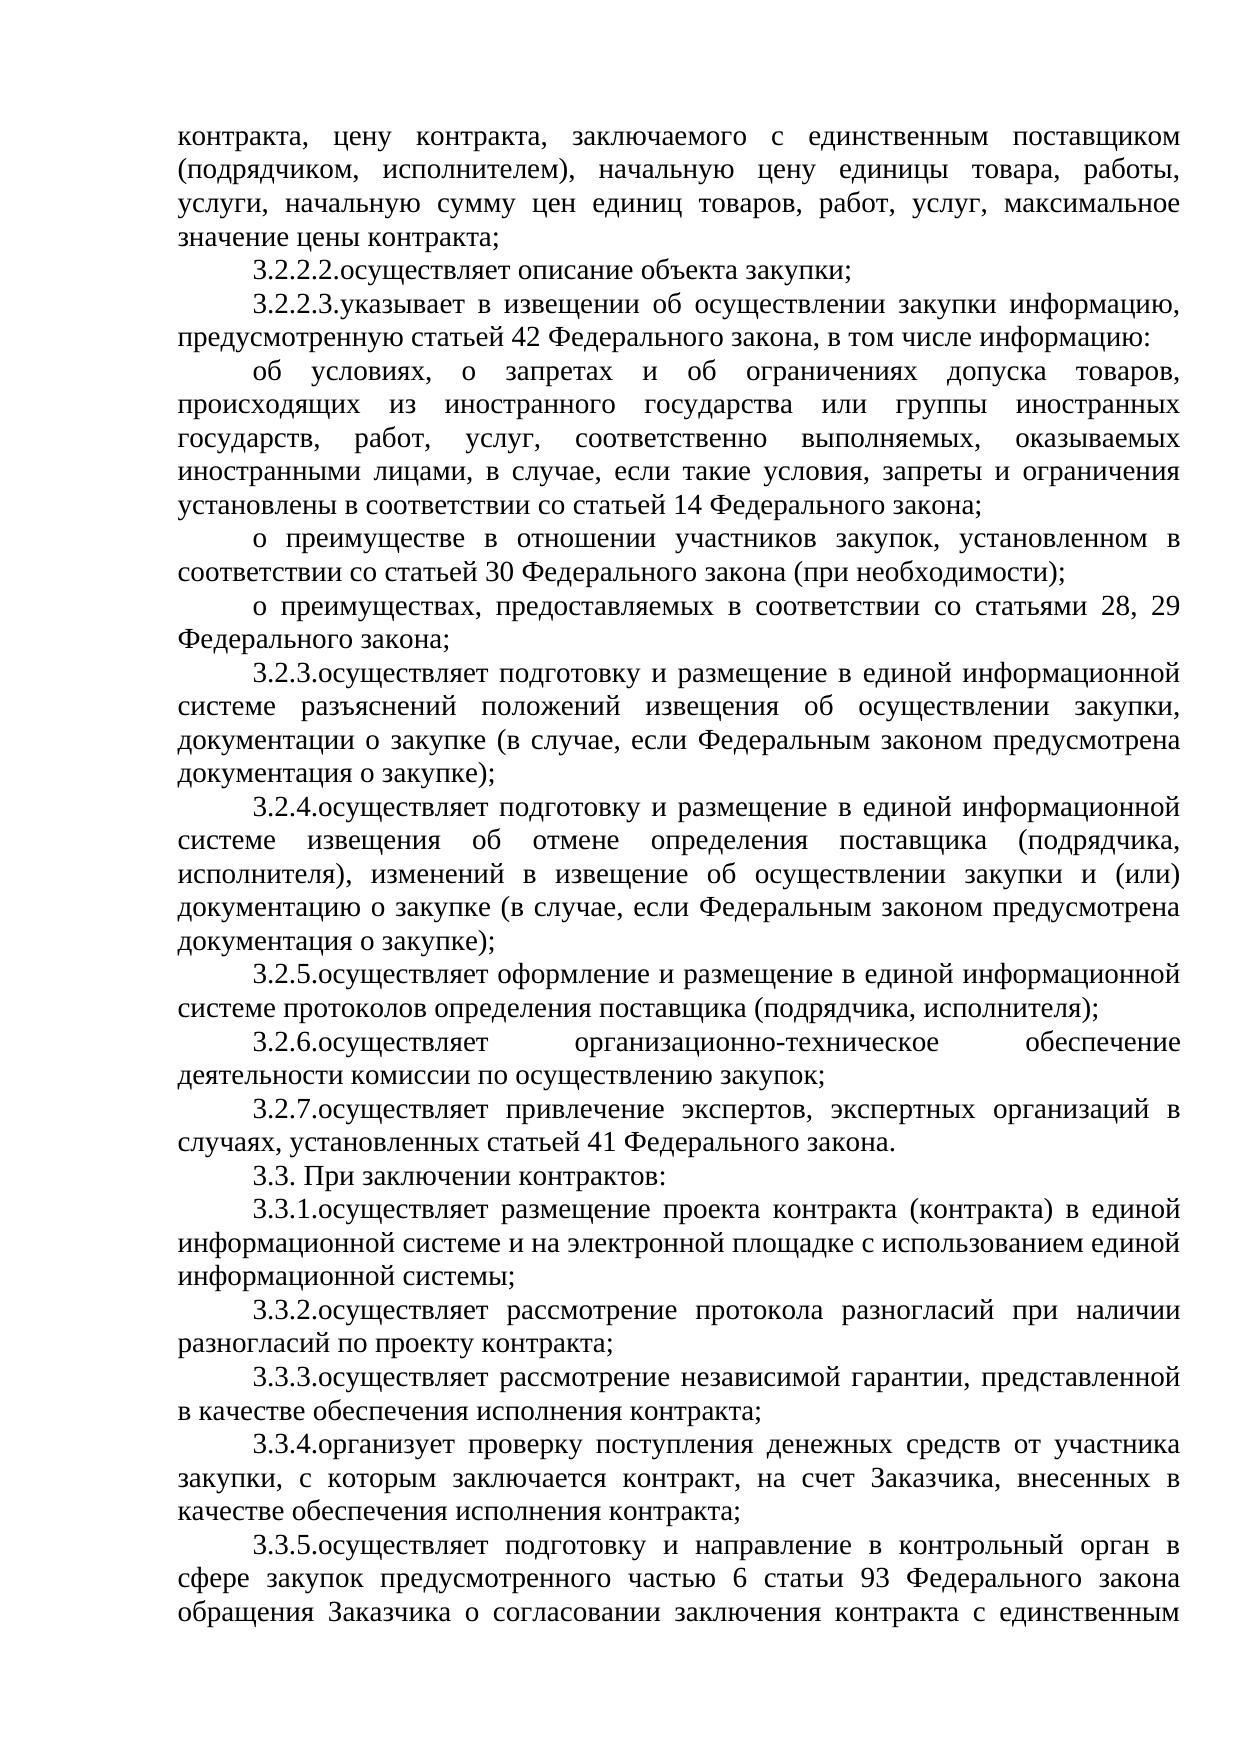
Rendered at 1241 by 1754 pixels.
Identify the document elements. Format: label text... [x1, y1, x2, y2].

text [177, 1527, 1181, 1627]
text о преимуществах, предоставляемых в соответствии со статьями 28, 29 Федерального закона; [177, 588, 1181, 655]
text 3.2.7.осуществляет привлечение экспертов, экспертных организаций в случаях, установленных статьей 41 Федерального закона. [177, 1091, 1181, 1158]
text 3.3.3.осуществляет рассмотрение независимой гарантии, представленной в качестве обеспечения исполнения контракта; [177, 1359, 1181, 1426]
text 3.3. При заключении контрактов: [177, 1158, 1181, 1191]
text 3.2.3.осуществляет подготовку и размещение в единой информационной системе разъяснений положений извещения об осуществлении закупки, документации о закупке (в случае, если Федеральным законом предусмотрена документация о закупке); [177, 655, 1181, 789]
text 3.2.2.3.указывает в извещении об осуществлении закупки информацию, предусмотренную статьей 42 Федерального закона, в том числе информацию: [177, 286, 1181, 353]
text 3.3.4.организует проверку поступления денежных средств от участника закупки, с которым заключается контракт, на счет Заказчика, внесенных в качестве обеспечения исполнения контракта; [177, 1426, 1181, 1527]
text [177, 118, 1181, 252]
text 3.2.2.2.осуществляет описание объекта закупки; [177, 252, 1181, 286]
text о преимуществе в отношении участников закупок, установленном в соответствии со статьей 30 Федерального закона (при необходимости); [177, 521, 1181, 588]
text 3.3.1.осуществляет размещение проекта контракта (контракта) в единой информационной системе и на электронной площадке с использованием единой информационной системы; [177, 1191, 1181, 1292]
text 3.2.4.осуществляет подготовку и размещение в единой информационной системе извещения об отмене определения поставщика (подрядчика, исполнителя), изменений в извещение об осуществлении закупки и (или) документацию о закупке (в случае, если Федеральным законом предусмотрена документация о закупке); [177, 789, 1181, 957]
text 3.2.6.осуществляет организационно-техническое обеспечение деятельности комиссии по осуществлению закупок; [177, 1024, 1181, 1091]
text 3.2.5.осуществляет оформление и размещение в единой информационной системе протоколов определения поставщика (подрядчика, исполнителя); [177, 957, 1181, 1024]
text 3.3.2.осуществляет рассмотрение протокола разногласий при наличии разногласий по проекту контракта; [177, 1292, 1181, 1359]
text об условиях, о запретах и об ограничениях допуска товаров, происходящих из иностранного государства или группы иностранных государств, работ, услуг, соответственно выполняемых, оказываемых иностранными лицами, в случае, если такие условия, запреты и ограничения установлены в соответствии со статьей 14 Федерального закона; [177, 353, 1181, 521]
